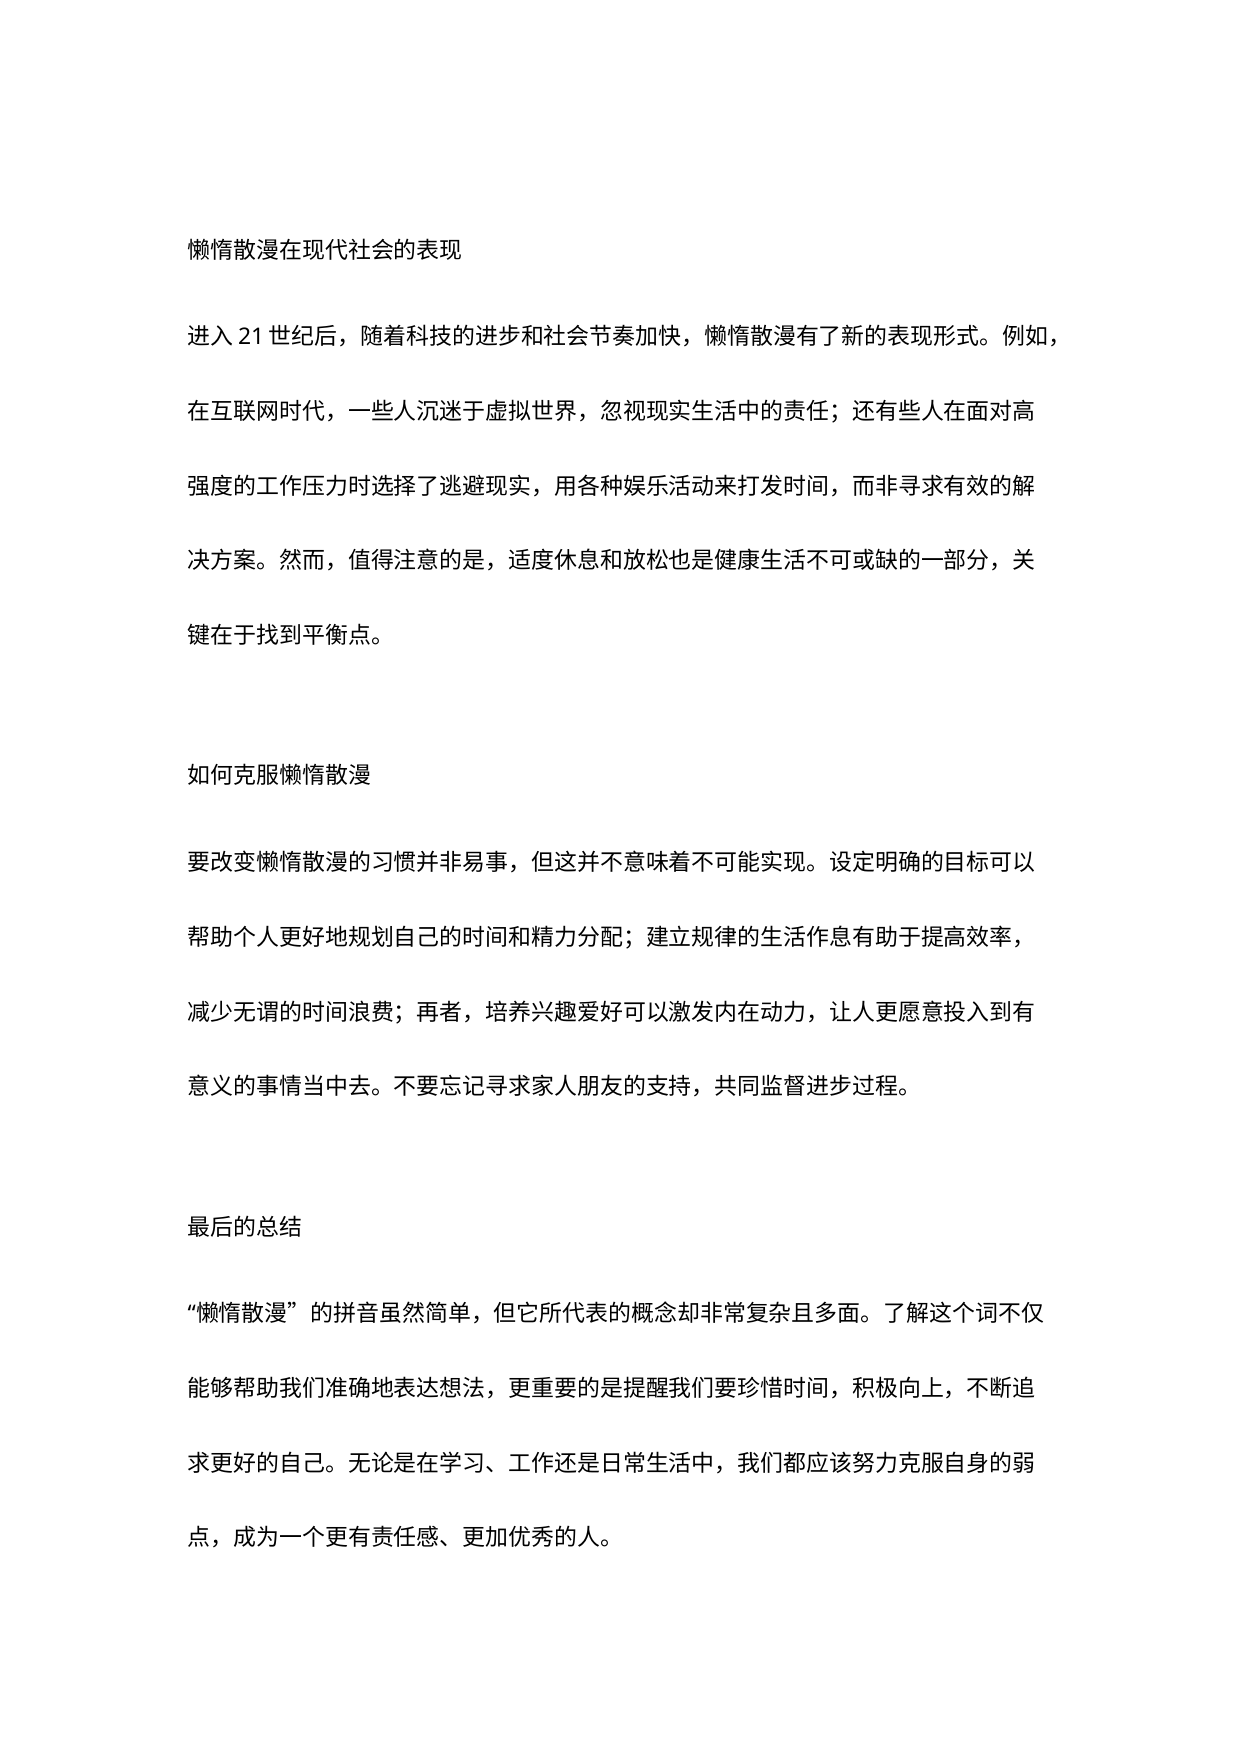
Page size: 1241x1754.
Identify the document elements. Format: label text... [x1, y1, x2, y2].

text 懒惰散漫在现代社会的表现 [187, 216, 1053, 281]
text 要改变懒惰散漫的习惯并非易事，但这并不意味着不可能实现。设定明确的目标可以帮助个人更好地规划自己的时间和精力分配；建立规律的生活作息有助于提高效率，减少无谓的时间浪费；再者，培养兴趣爱好可以激发内在动力，让人更愿意投入到有意义的事情当中去。不要忘记寻求家人朋友的支持，共同监督进步过程。 [187, 828, 1053, 1117]
text “懒惰散漫”的拼音虽然简单，但它所代表的概念却非常复杂且多面。了解这个词不仅能够帮助我们准确地表达想法，更重要的是提醒我们要珍惜时间，积极向上，不断追求更好的自己。无论是在学习、工作还是日常生活中，我们都应该努力克服自身的弱点，成为一个更有责任感、更加优秀的人。 [187, 1279, 1053, 1568]
text 进入21世纪后，随着科技的进步和社会节奏加快，懒惰散漫有了新的表现形式。例如，在互联网时代，一些人沉迷于虚拟世界，忽视现实生活中的责任；还有些人在面对高强度的工作压力时选择了逃避现实，用各种娱乐活动来打发时间，而非寻求有效的解决方案。然而，值得注意的是，适度休息和放松也是健康生活不可或缺的一部分，关键在于找到平衡点。 [187, 302, 1053, 666]
text 最后的总结 [187, 1193, 1053, 1258]
text 如何克服懒惰散漫 [187, 742, 1053, 807]
